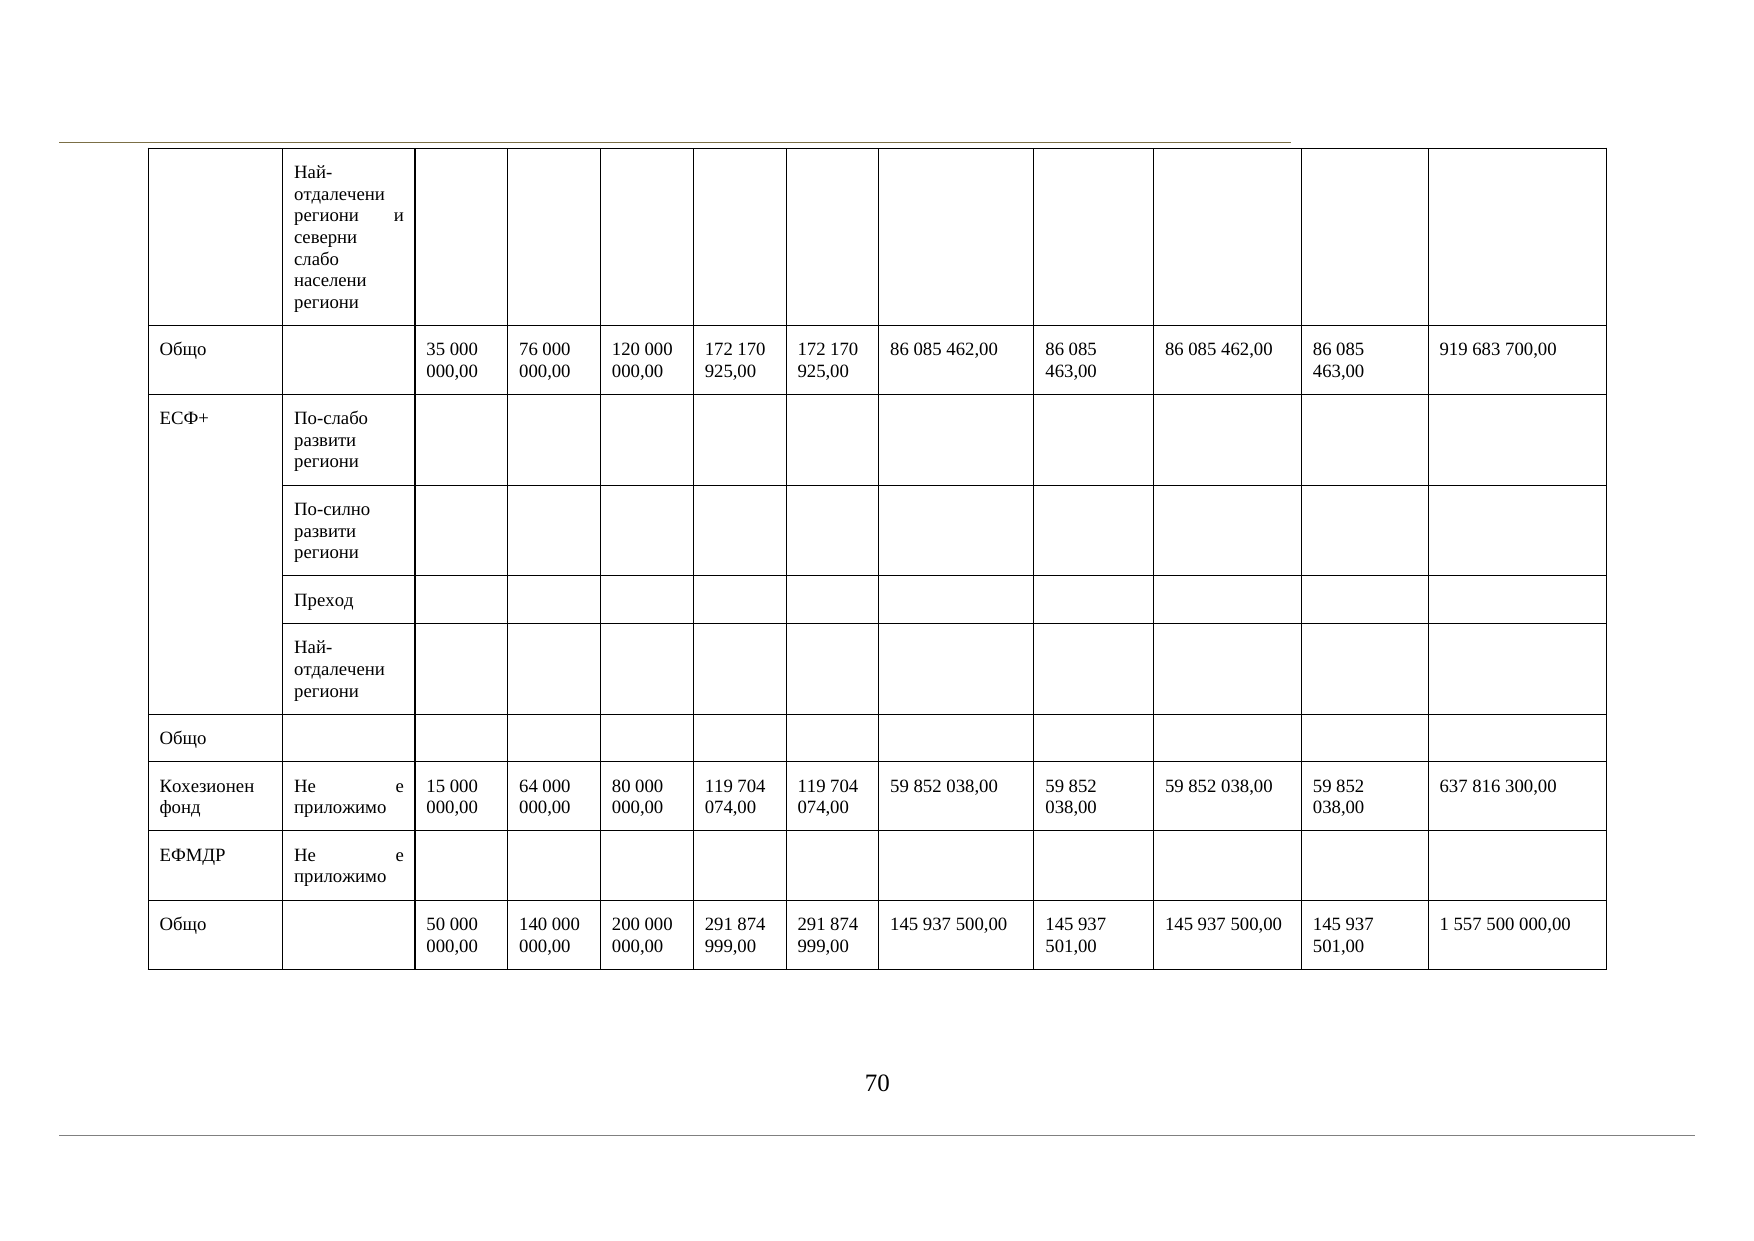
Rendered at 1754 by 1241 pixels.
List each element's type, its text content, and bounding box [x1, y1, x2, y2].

table_cell [879, 762, 1033, 830]
table_cell Кохезионен фонд [149, 762, 282, 830]
table_cell [508, 762, 600, 830]
table_cell [283, 901, 414, 969]
table_cell [694, 486, 786, 575]
table_cell [1154, 831, 1301, 899]
table_cell [1154, 901, 1301, 969]
table_cell [1154, 149, 1301, 324]
table_cell [1429, 715, 1606, 761]
table_cell [508, 576, 600, 623]
table_cell [1429, 901, 1606, 969]
table_cell [1429, 395, 1606, 484]
table_cell [787, 395, 878, 484]
table_cell [1154, 395, 1301, 484]
table_cell [694, 901, 786, 969]
table_cell [1034, 762, 1153, 830]
table_cell [508, 831, 600, 899]
table_cell [416, 149, 507, 324]
table_cell [1154, 762, 1301, 830]
table_cell [1302, 576, 1428, 623]
table_cell ЕСФ+ [149, 395, 282, 713]
table_cell [508, 149, 600, 324]
table_cell [787, 762, 878, 830]
table_cell [601, 831, 693, 899]
table_cell [1034, 901, 1153, 969]
table_cell [416, 624, 507, 713]
table_cell [1302, 326, 1428, 394]
table_cell Най-отдалечени региони [283, 624, 414, 713]
table_cell [416, 901, 507, 969]
table_cell [1302, 486, 1428, 575]
table_cell [508, 624, 600, 713]
table_cell [1154, 624, 1301, 713]
table_cell [508, 326, 600, 394]
table_cell [416, 395, 507, 484]
table_cell Общо [149, 326, 282, 394]
table_cell Общо [149, 715, 282, 761]
table_cell По-слабо развити региони [283, 395, 414, 484]
table_cell [1034, 831, 1153, 899]
table_cell [1302, 762, 1428, 830]
table_cell [416, 762, 507, 830]
table_cell [1429, 762, 1606, 830]
table_cell [416, 831, 507, 899]
table_cell [694, 831, 786, 899]
table_cell Преход [283, 576, 414, 623]
table_cell [1302, 901, 1428, 969]
table_cell [1034, 715, 1153, 761]
table_cell [879, 715, 1033, 761]
table_cell [1034, 624, 1153, 713]
table_cell [787, 486, 878, 575]
table_cell [1034, 149, 1153, 324]
table_cell [508, 901, 600, 969]
table_cell [1034, 576, 1153, 623]
table_cell По-силно развити региони [283, 486, 414, 575]
table_cell [787, 715, 878, 761]
table_cell [601, 901, 693, 969]
table_cell [694, 326, 786, 394]
table_cell [879, 326, 1033, 394]
table_cell [283, 715, 414, 761]
table_cell [879, 395, 1033, 484]
table_cell [879, 486, 1033, 575]
table_cell [1429, 149, 1606, 324]
table_cell [601, 576, 693, 623]
table_cell [1302, 395, 1428, 484]
table_cell [787, 831, 878, 899]
table_cell Не е приложимо [283, 831, 414, 899]
table_cell [1154, 576, 1301, 623]
table_cell Общо [149, 901, 282, 969]
table_cell [879, 624, 1033, 713]
table_cell [1429, 486, 1606, 575]
table_cell [694, 395, 786, 484]
table_cell [1154, 715, 1301, 761]
table_cell [1429, 576, 1606, 623]
table_cell [1302, 831, 1428, 899]
table_cell [1034, 326, 1153, 394]
table_cell [508, 486, 600, 575]
table_cell [1429, 831, 1606, 899]
table_cell [879, 901, 1033, 969]
table_cell [1034, 395, 1153, 484]
table_cell [416, 715, 507, 761]
table_cell [879, 831, 1033, 899]
table_cell [787, 624, 878, 713]
table_cell ЕФМДР [149, 831, 282, 899]
table_cell [416, 576, 507, 623]
table_cell [787, 576, 878, 623]
table_cell [601, 715, 693, 761]
table_cell [508, 715, 600, 761]
table_cell [1034, 486, 1153, 575]
table_cell [1154, 326, 1301, 394]
table_cell [1302, 149, 1428, 324]
table_cell Най-отдалечени региони и северни слабо населени региони [283, 149, 414, 324]
table_cell Не е приложимо [283, 762, 414, 830]
table_cell [416, 326, 507, 394]
table_cell [694, 715, 786, 761]
table_cell [283, 326, 414, 394]
table_cell [879, 576, 1033, 623]
table_cell [694, 624, 786, 713]
table_cell [694, 149, 786, 324]
table_cell [601, 762, 693, 830]
table_cell [508, 395, 600, 484]
table_cell [787, 901, 878, 969]
table_cell [601, 326, 693, 394]
table_cell [1302, 624, 1428, 713]
table_cell [601, 395, 693, 484]
table_cell [694, 576, 786, 623]
table_cell [879, 149, 1033, 324]
table_cell [787, 326, 878, 394]
table_cell [1429, 624, 1606, 713]
table_cell [694, 762, 786, 830]
table_cell [787, 149, 878, 324]
table_cell [1429, 326, 1606, 394]
table_cell [1302, 715, 1428, 761]
table_cell [1154, 486, 1301, 575]
table_cell [601, 624, 693, 713]
table_cell [601, 486, 693, 575]
table_cell [416, 486, 507, 575]
table_cell [601, 149, 693, 324]
